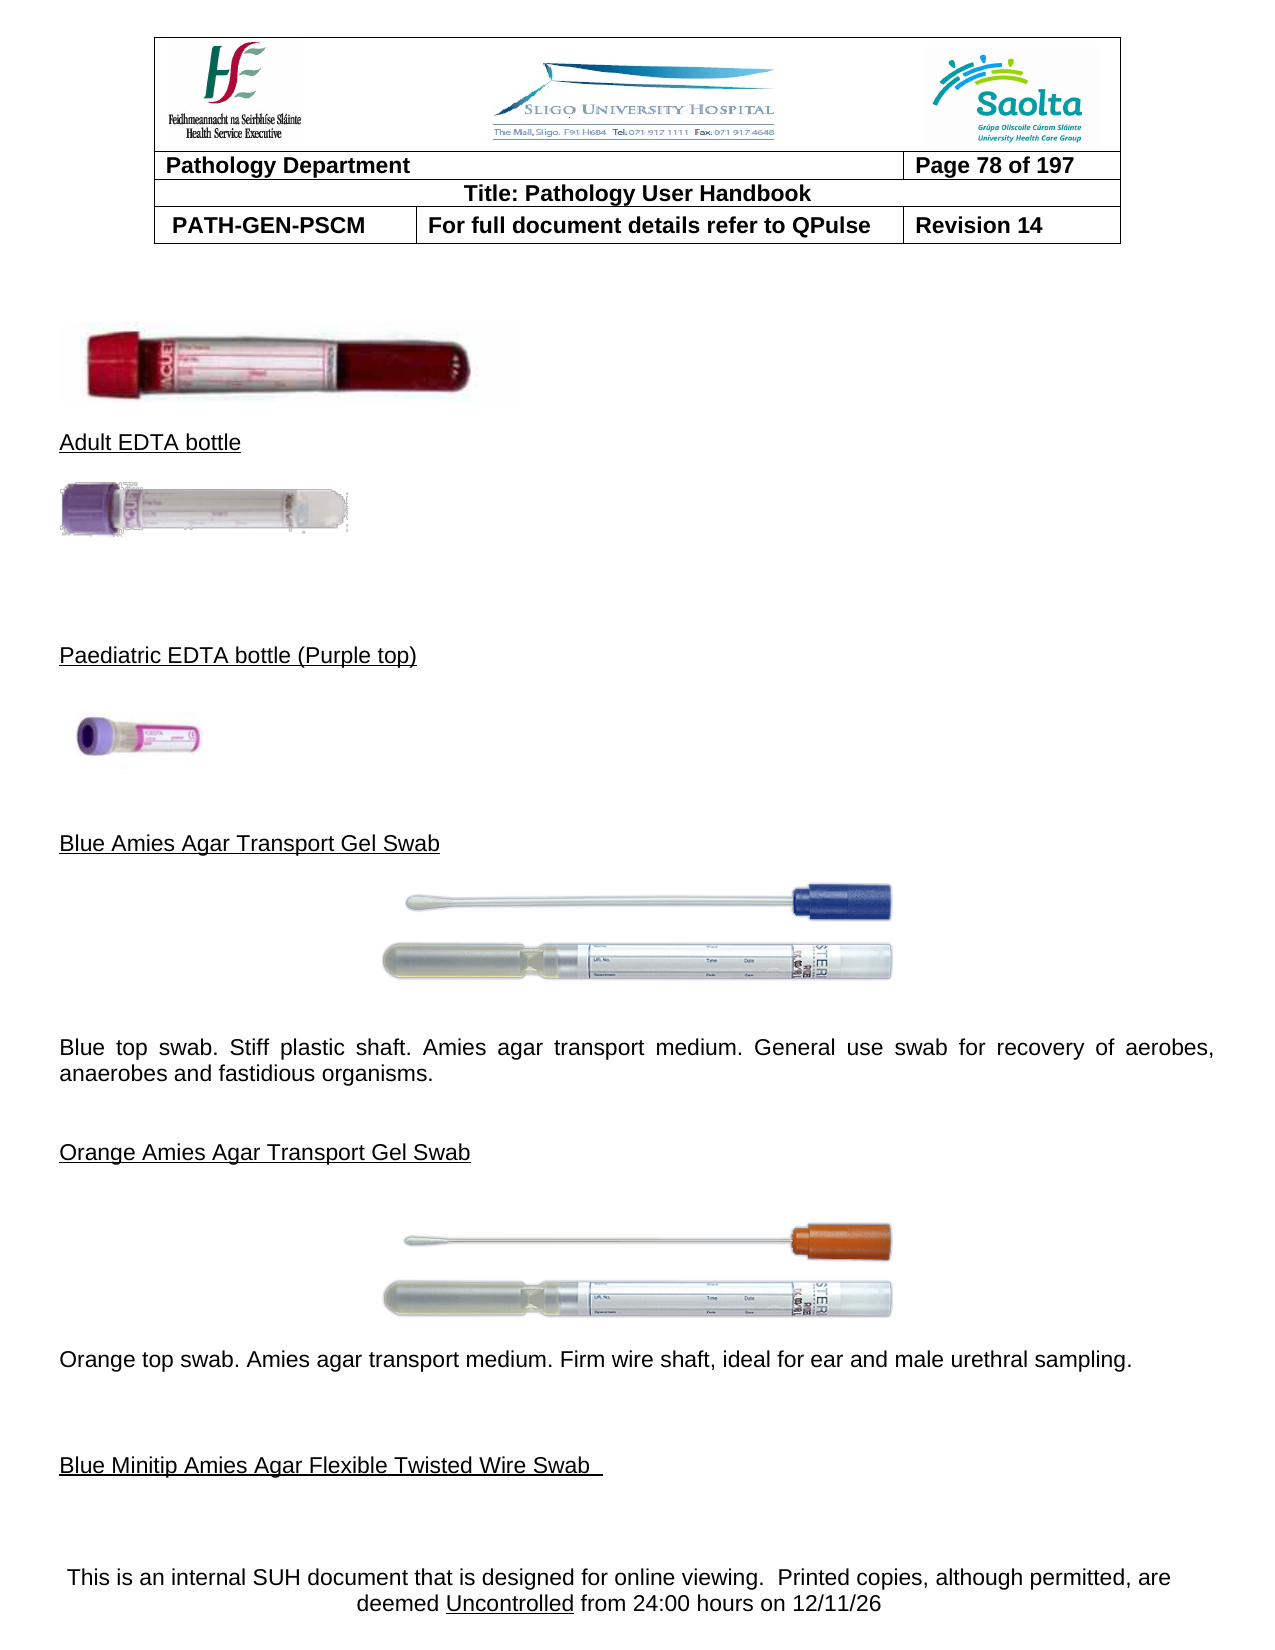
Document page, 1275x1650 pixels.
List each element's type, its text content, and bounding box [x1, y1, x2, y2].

picture [59, 481, 349, 537]
picture [59, 322, 522, 403]
text Orange top swab. Amies agar transport medium. Firm wire shaft, ideal for ear and male urethral sampling. [59, 1346, 1216, 1373]
picture [382, 1218, 893, 1320]
text Adult EDTA bottle [59, 429, 1216, 455]
picture [59, 694, 224, 778]
text Blue Minitip Amies Agar Flexible Twisted Wire Swab [59, 1452, 1216, 1478]
picture [381, 882, 894, 982]
picture [475, 49, 790, 145]
text Blue Amies Agar Transport Gel Swab [59, 830, 1216, 856]
text Paediatric EDTA bottle (Purple top) [59, 642, 1216, 668]
text Blue top swab. Stiff plastic shaft. Amies agar transport medium. General use swab for recovery of aerobes, anaerobes and fastidious organisms. [59, 1034, 1216, 1087]
picture [923, 46, 1101, 151]
text Orange Amies Agar Transport Gel Swab [59, 1139, 1216, 1166]
